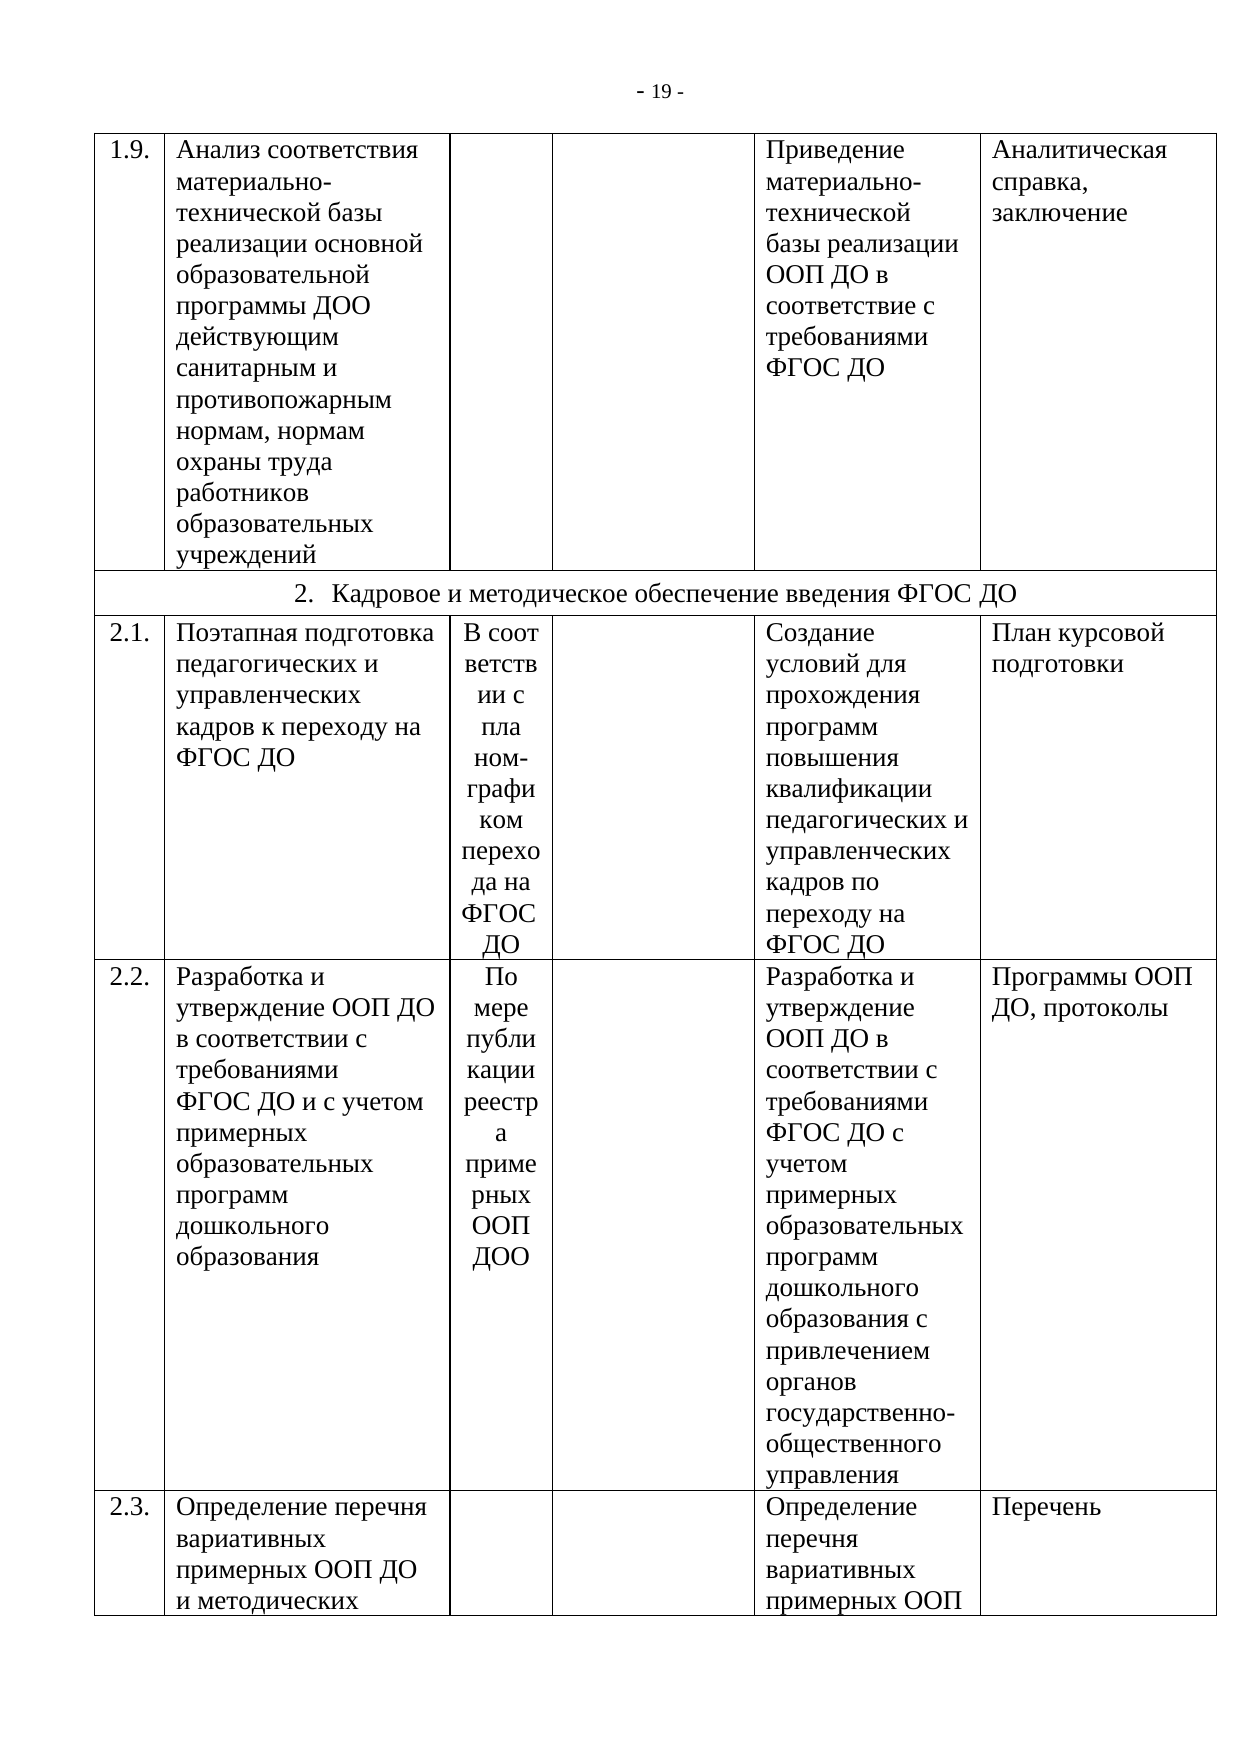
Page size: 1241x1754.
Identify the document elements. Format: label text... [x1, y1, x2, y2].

table_cell [553, 960, 754, 1489]
table_cell План курсовой подготовки [981, 616, 1216, 959]
table_cell Разработка и утверждение ООП ДО в соответствии с требованиями ФГОС ДО с учетом примерных образовательных программ дошкольного образования с привлечением органов государственно-общественного управления [755, 960, 980, 1489]
table_cell По мере публикации реестра примерных ООП ДОО [451, 960, 552, 1489]
table_cell [553, 1491, 754, 1615]
table_cell Аналитическая справка, заключение [981, 134, 1216, 569]
table_cell Анализ соответствия материально-технической базы реализации основной образовательной программы ДОО действующим санитарным и противопожарным нормам, нормам охраны труда работников образовательных учреждений [165, 134, 449, 569]
table_cell Поэтапная подготовка педагогических и управленческих кадров к переходу на ФГОС ДО [165, 616, 449, 959]
table_cell [451, 1491, 552, 1615]
table_cell Создание условий для прохождения программ повышения квалификации педагогических и управленческих кадров по переходу на ФГОС ДО [755, 616, 980, 959]
table_cell Кадровое и методическое обеспечение введения ФГОС ДО [95, 571, 1216, 615]
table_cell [165, 1491, 449, 1615]
table_cell Перечень [981, 1491, 1216, 1615]
table_cell [553, 134, 754, 569]
table_cell Программы ООП ДО, протоколы [981, 960, 1216, 1489]
table_cell 2.2. [95, 960, 164, 1489]
table_cell [451, 134, 552, 569]
table_cell В соот ветствии с пла ном-графиком перехода на ФГОС ДО [451, 616, 552, 959]
table_cell 2.3. [95, 1491, 164, 1615]
table_cell Приведение материально-технической базы реализации ООП ДО в соответствие с требованиями ФГОС ДО [755, 134, 980, 569]
table_cell 2.1. [95, 616, 164, 959]
table_cell 1.9. [95, 134, 164, 569]
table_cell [755, 1491, 980, 1615]
table_cell Разработка и утверждение ООП ДО в соответствии с требованиями ФГОС ДО и с учетом примерных образовательных программ дошкольного образования [165, 960, 449, 1489]
table_cell [553, 616, 754, 959]
